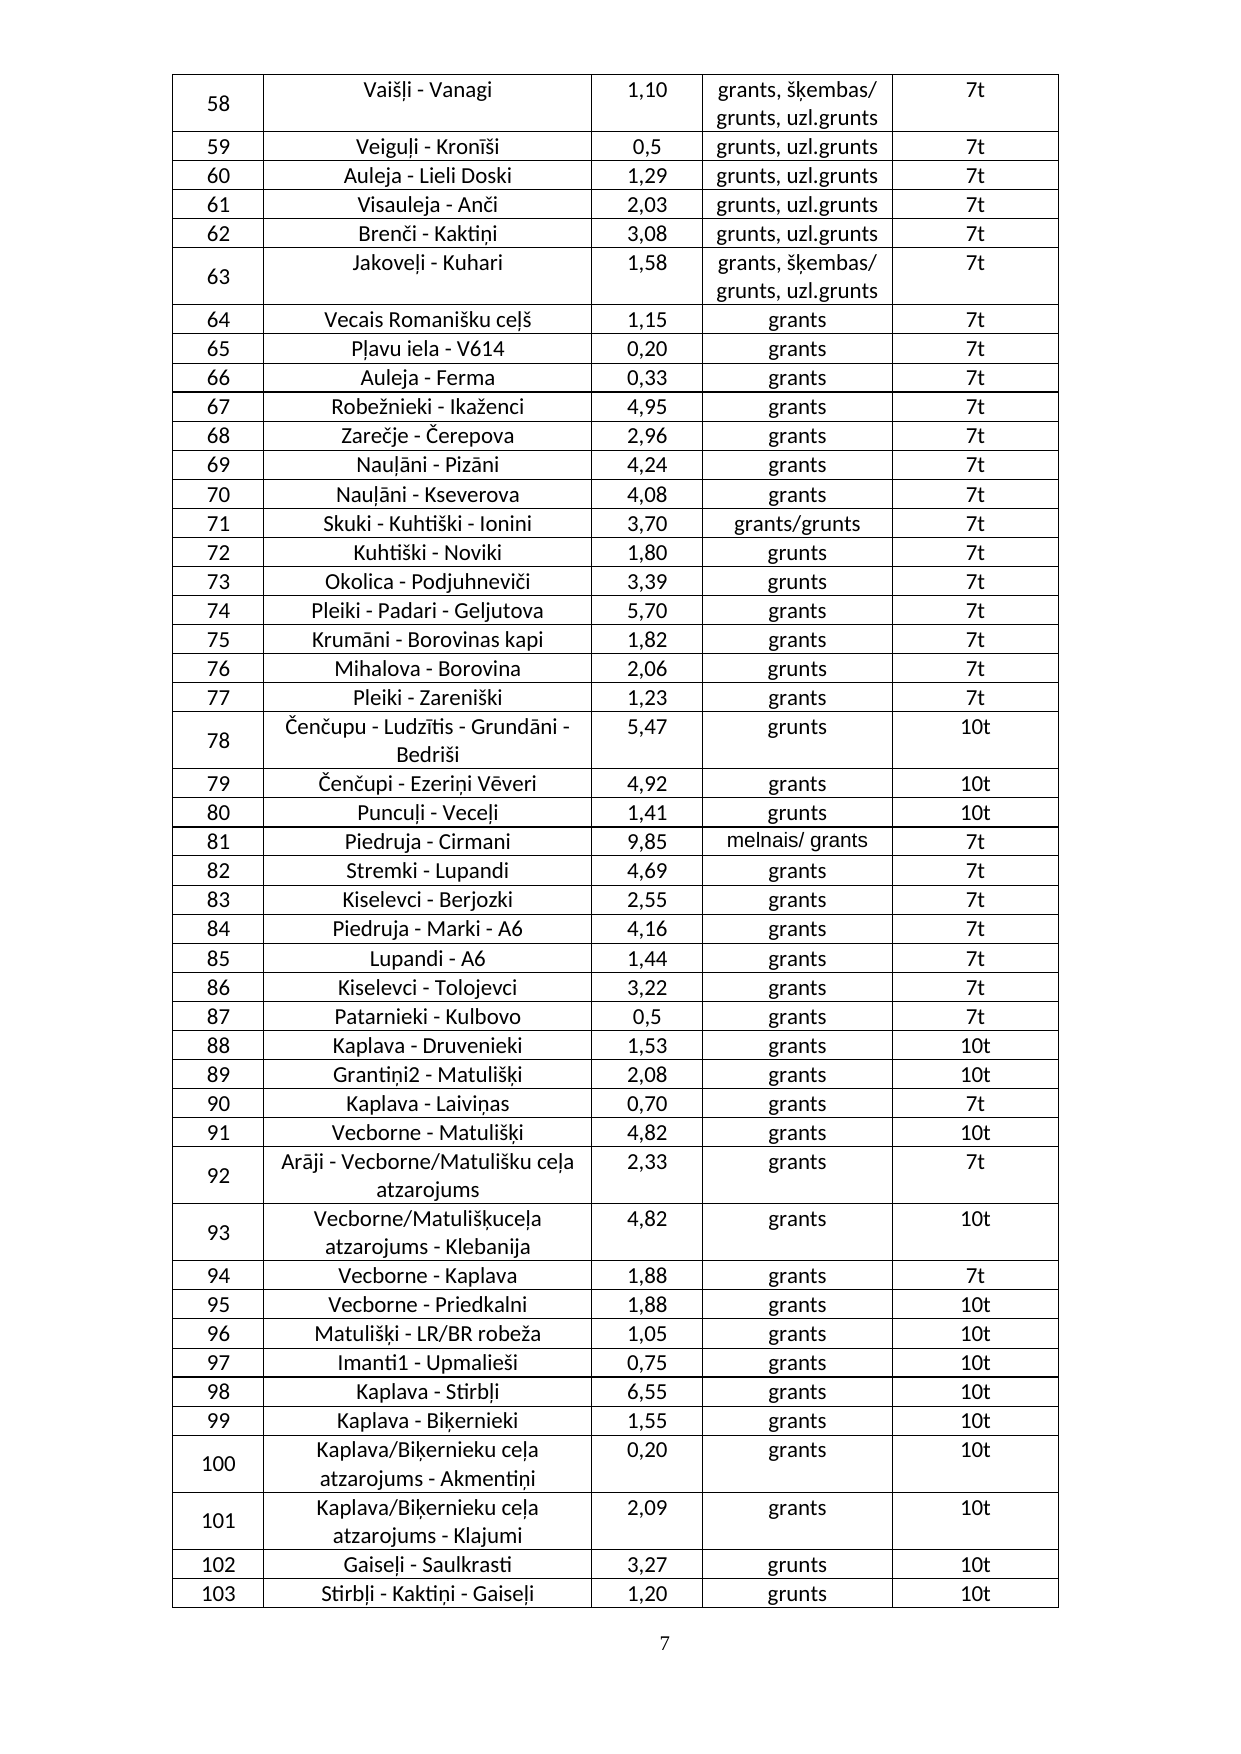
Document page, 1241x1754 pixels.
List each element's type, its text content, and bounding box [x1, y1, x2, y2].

table_cell grants [703, 973, 892, 1001]
table_cell 2,33 [592, 1147, 702, 1203]
table_cell 10t [893, 1204, 1058, 1260]
table_cell 2,03 [592, 190, 702, 218]
table_cell grants [703, 334, 892, 362]
table_cell 4,08 [592, 480, 702, 508]
table_cell 2,08 [592, 1060, 702, 1088]
table_cell grants [703, 1290, 892, 1318]
table_cell grunts, uzl.grunts [703, 219, 892, 247]
table_cell 10t [893, 1493, 1058, 1549]
table_cell grants [703, 1060, 892, 1088]
table_cell Vecborne - Kaplava [264, 1261, 591, 1289]
table_cell 4,24 [592, 451, 702, 479]
table_cell Zarečje - Čerepova [264, 422, 591, 449]
table_cell grants [703, 856, 892, 884]
table_cell Vecborne/Matulišķuceļa atzarojums - Klebanija [264, 1204, 591, 1260]
table_cell grants [703, 1407, 892, 1434]
table_cell grants [703, 683, 892, 711]
table_cell 10t [893, 1319, 1058, 1347]
table_cell Pleiki - Zareniški [264, 683, 591, 711]
table_cell 4,69 [592, 856, 702, 884]
table_cell 96 [173, 1319, 263, 1347]
table_cell Grantiņi2 - Matulišķi [264, 1060, 591, 1088]
table_cell 1,53 [592, 1031, 702, 1059]
table_cell 3,27 [592, 1550, 702, 1578]
table_cell 0,5 [592, 132, 702, 160]
table_cell 4,82 [592, 1204, 702, 1260]
table_cell Kiselevci - Tolojevci [264, 973, 591, 1001]
table_cell Piedruja - Cirmani [264, 828, 591, 855]
table_cell 64 [173, 305, 263, 333]
table_cell 7t [893, 75, 1058, 131]
table_cell 100 [173, 1436, 263, 1492]
table_cell 1,05 [592, 1319, 702, 1347]
table_cell 0,33 [592, 364, 702, 391]
table_cell 0,70 [592, 1089, 702, 1117]
table_cell Kaplava - Laiviņas [264, 1089, 591, 1117]
table_cell 71 [173, 509, 263, 537]
table_cell grants [703, 1204, 892, 1260]
table_cell grants [703, 1089, 892, 1117]
table_cell Jakoveļi - Kuhari [264, 248, 591, 304]
table_cell grunts [703, 567, 892, 595]
table_cell Arāji - Vecborne/Matulišku ceļa atzarojums [264, 1147, 591, 1203]
table_cell grants [703, 1261, 892, 1289]
table_cell 84 [173, 915, 263, 943]
table_cell 61 [173, 190, 263, 218]
table_cell 3,08 [592, 219, 702, 247]
table_cell 7t [893, 1147, 1058, 1203]
table_cell Lupandi - A6 [264, 944, 591, 972]
table_cell 5,47 [592, 712, 702, 768]
table_cell 10t [893, 1060, 1058, 1088]
table_cell 88 [173, 1031, 263, 1059]
table_cell 7t [893, 248, 1058, 304]
table_cell 0,75 [592, 1349, 702, 1376]
table_cell Visauleja - Anči [264, 190, 591, 218]
table_cell 7t [893, 944, 1058, 972]
table_cell Čenčupu - Ludzītis - Grundāni - Bedriši [264, 712, 591, 768]
table_cell 70 [173, 480, 263, 508]
table_cell 77 [173, 683, 263, 711]
table_cell 73 [173, 567, 263, 595]
table_cell 67 [173, 393, 263, 421]
table_cell 87 [173, 1002, 263, 1030]
table_cell 7t [893, 828, 1058, 855]
table_cell grants [703, 480, 892, 508]
table_cell Kuhtiški - Noviki [264, 538, 591, 566]
table_cell 68 [173, 422, 263, 449]
table_cell melnais/ grants [703, 828, 892, 855]
table_cell grants [703, 1436, 892, 1492]
table_cell 7t [893, 1002, 1058, 1030]
table_cell 75 [173, 625, 263, 653]
table_cell 1,44 [592, 944, 702, 972]
table_cell Vaišļi - Vanagi [264, 75, 591, 131]
table_cell 2,55 [592, 886, 702, 913]
table_cell Imanti1 - Upmalieši [264, 1349, 591, 1376]
table_cell grunts [703, 1579, 892, 1607]
table_cell grants [703, 1002, 892, 1030]
table_cell 0,20 [592, 334, 702, 362]
table_cell grants [703, 1349, 892, 1376]
table_cell Vecais Romanišku ceļš [264, 305, 591, 333]
table_cell Mihalova - Borovina [264, 654, 591, 682]
table_cell Piedruja - Marki - A6 [264, 915, 591, 943]
table_cell 4,95 [592, 393, 702, 421]
table_cell 94 [173, 1261, 263, 1289]
table_cell 98 [173, 1378, 263, 1406]
table_cell Auleja - Lieli Doski [264, 161, 591, 189]
table_cell 10t [893, 1349, 1058, 1376]
table_cell Čenčupi - Ezeriņi Vēveri [264, 769, 591, 797]
table_cell 7t [893, 856, 1058, 884]
table_cell 10t [893, 1436, 1058, 1492]
table_cell grants [703, 886, 892, 913]
table_cell 7t [893, 1089, 1058, 1117]
table_cell 0,20 [592, 1436, 702, 1492]
table_cell 99 [173, 1407, 263, 1434]
table_cell Auleja - Ferma [264, 364, 591, 391]
table_cell 82 [173, 856, 263, 884]
table_cell 72 [173, 538, 263, 566]
table_cell 83 [173, 886, 263, 913]
table_cell 7t [893, 915, 1058, 943]
table_cell 10t [893, 798, 1058, 826]
table_cell grunts [703, 654, 892, 682]
table_cell 66 [173, 364, 263, 391]
table_cell 7t [893, 654, 1058, 682]
table_cell 91 [173, 1118, 263, 1146]
table_cell 4,92 [592, 769, 702, 797]
table_cell grants, šķembas/ grunts, uzl.grunts [703, 248, 892, 304]
table_cell 7t [893, 219, 1058, 247]
table_cell Vecborne - Matulišķi [264, 1118, 591, 1146]
table_cell 7t [893, 364, 1058, 391]
table_cell 7t [893, 596, 1058, 624]
table_cell grants [703, 451, 892, 479]
table_cell 1,88 [592, 1261, 702, 1289]
table_cell 9,85 [592, 828, 702, 855]
table_cell 95 [173, 1290, 263, 1318]
table_cell 3,22 [592, 973, 702, 1001]
table_cell 10t [893, 769, 1058, 797]
table_cell 101 [173, 1493, 263, 1549]
table_cell 7t [893, 683, 1058, 711]
table_cell grants [703, 1493, 892, 1549]
table_cell 76 [173, 654, 263, 682]
table_cell 103 [173, 1579, 263, 1607]
table_cell grants [703, 422, 892, 449]
table_cell Pļavu iela - V614 [264, 334, 591, 362]
table_cell grants [703, 625, 892, 653]
table_cell 10t [893, 1378, 1058, 1406]
table_cell grunts [703, 1550, 892, 1578]
table_cell 1,55 [592, 1407, 702, 1434]
table_cell grants [703, 1118, 892, 1146]
table_cell grants [703, 944, 892, 972]
table_cell 2,09 [592, 1493, 702, 1549]
table_cell 1,58 [592, 248, 702, 304]
table_cell 4,16 [592, 915, 702, 943]
table_cell 81 [173, 828, 263, 855]
table_cell 5,70 [592, 596, 702, 624]
table_cell grants [703, 1031, 892, 1059]
table_cell Vecborne - Priedkalni [264, 1290, 591, 1318]
table_cell 59 [173, 132, 263, 160]
table_cell 1,88 [592, 1290, 702, 1318]
table_cell 10t [893, 1031, 1058, 1059]
table_cell 1,80 [592, 538, 702, 566]
table_cell 7t [893, 132, 1058, 160]
table_cell Kiselevci - Berjozki [264, 886, 591, 913]
table_cell 0,5 [592, 1002, 702, 1030]
table_cell 7t [893, 1261, 1058, 1289]
table_cell grants [703, 305, 892, 333]
table_cell 1,20 [592, 1579, 702, 1607]
table_cell 74 [173, 596, 263, 624]
table_cell 1,15 [592, 305, 702, 333]
table_cell 78 [173, 712, 263, 768]
table_cell 7t [893, 161, 1058, 189]
table_cell 102 [173, 1550, 263, 1578]
table_cell Patarnieki - Kulbovo [264, 1002, 591, 1030]
table_cell grunts [703, 712, 892, 768]
table_cell Stremki - Lupandi [264, 856, 591, 884]
table_cell 7t [893, 886, 1058, 913]
table_cell 10t [893, 712, 1058, 768]
table_cell 1,10 [592, 75, 702, 131]
table_cell grants/grunts [703, 509, 892, 537]
table_cell 63 [173, 248, 263, 304]
table_cell Kaplava - Biķernieki [264, 1407, 591, 1434]
table_cell 1,82 [592, 625, 702, 653]
table_cell grunts [703, 798, 892, 826]
table_cell Robežnieki - Ikaženci [264, 393, 591, 421]
table_cell Brenči - Kaktiņi [264, 219, 591, 247]
table_cell 2,96 [592, 422, 702, 449]
table_cell Kaplava/Biķernieku ceļa atzarojums - Klajumi [264, 1493, 591, 1549]
table_cell Kaplava - Druvenieki [264, 1031, 591, 1059]
table_cell 86 [173, 973, 263, 1001]
table_cell 6,55 [592, 1378, 702, 1406]
table_cell 7t [893, 334, 1058, 362]
table_cell 93 [173, 1204, 263, 1260]
table_cell 1,29 [592, 161, 702, 189]
table_cell Veiguļi - Kronīši [264, 132, 591, 160]
table_cell 58 [173, 75, 263, 131]
table_cell 10t [893, 1290, 1058, 1318]
table_cell grunts [703, 538, 892, 566]
table_cell grants [703, 915, 892, 943]
table_cell 10t [893, 1550, 1058, 1578]
table_cell 7t [893, 567, 1058, 595]
table_cell 1,41 [592, 798, 702, 826]
table_cell grunts, uzl.grunts [703, 190, 892, 218]
table_cell Pleiki - Padari - Geljutova [264, 596, 591, 624]
table_cell grants [703, 769, 892, 797]
table_cell grants [703, 1147, 892, 1203]
table_cell grunts, uzl.grunts [703, 161, 892, 189]
table_cell 10t [893, 1118, 1058, 1146]
table_cell Nauļāni - Kseverova [264, 480, 591, 508]
table_cell 97 [173, 1349, 263, 1376]
table_cell 80 [173, 798, 263, 826]
table_cell 3,39 [592, 567, 702, 595]
table_cell 92 [173, 1147, 263, 1203]
table_cell grants, šķembas/ grunts, uzl.grunts [703, 75, 892, 131]
table_cell Matulišķi - LR/BR robeža [264, 1319, 591, 1347]
table_cell Kaplava/Biķernieku ceļa atzarojums - Akmentiņi [264, 1436, 591, 1492]
table_cell 4,82 [592, 1118, 702, 1146]
table_cell 65 [173, 334, 263, 362]
table_cell 7t [893, 190, 1058, 218]
table_cell 7t [893, 305, 1058, 333]
table_cell 79 [173, 769, 263, 797]
table_cell 7t [893, 625, 1058, 653]
table_cell 7t [893, 480, 1058, 508]
table_cell Okolica - Podjuhneviči [264, 567, 591, 595]
table_cell 89 [173, 1060, 263, 1088]
table_cell Skuki - Kuhtiški - Ionini [264, 509, 591, 537]
table_cell 2,06 [592, 654, 702, 682]
table_cell Puncuļi - Veceļi [264, 798, 591, 826]
table_cell 7t [893, 538, 1058, 566]
table_cell Kaplava - Stirbļi [264, 1378, 591, 1406]
table_cell Nauļāni - Pizāni [264, 451, 591, 479]
table_cell grants [703, 1319, 892, 1347]
table_cell 69 [173, 451, 263, 479]
table_cell 62 [173, 219, 263, 247]
table_cell grants [703, 596, 892, 624]
table_cell 7t [893, 509, 1058, 537]
table_cell 60 [173, 161, 263, 189]
table_cell 1,23 [592, 683, 702, 711]
table_cell Krumāni - Borovinas kapi [264, 625, 591, 653]
table_cell Stirbļi - Kaktiņi - Gaiseļi [264, 1579, 591, 1607]
table_cell grants [703, 393, 892, 421]
table_cell 85 [173, 944, 263, 972]
table_cell grants [703, 364, 892, 391]
table_cell 10t [893, 1407, 1058, 1434]
table_cell 7t [893, 393, 1058, 421]
table_cell 90 [173, 1089, 263, 1117]
table_cell 3,70 [592, 509, 702, 537]
table_cell 7t [893, 451, 1058, 479]
table_cell 10t [893, 1579, 1058, 1607]
table_cell grunts, uzl.grunts [703, 132, 892, 160]
table_cell 7t [893, 422, 1058, 449]
table_cell grants [703, 1378, 892, 1406]
table_cell Gaiseļi - Saulkrasti [264, 1550, 591, 1578]
table_cell 7t [893, 973, 1058, 1001]
